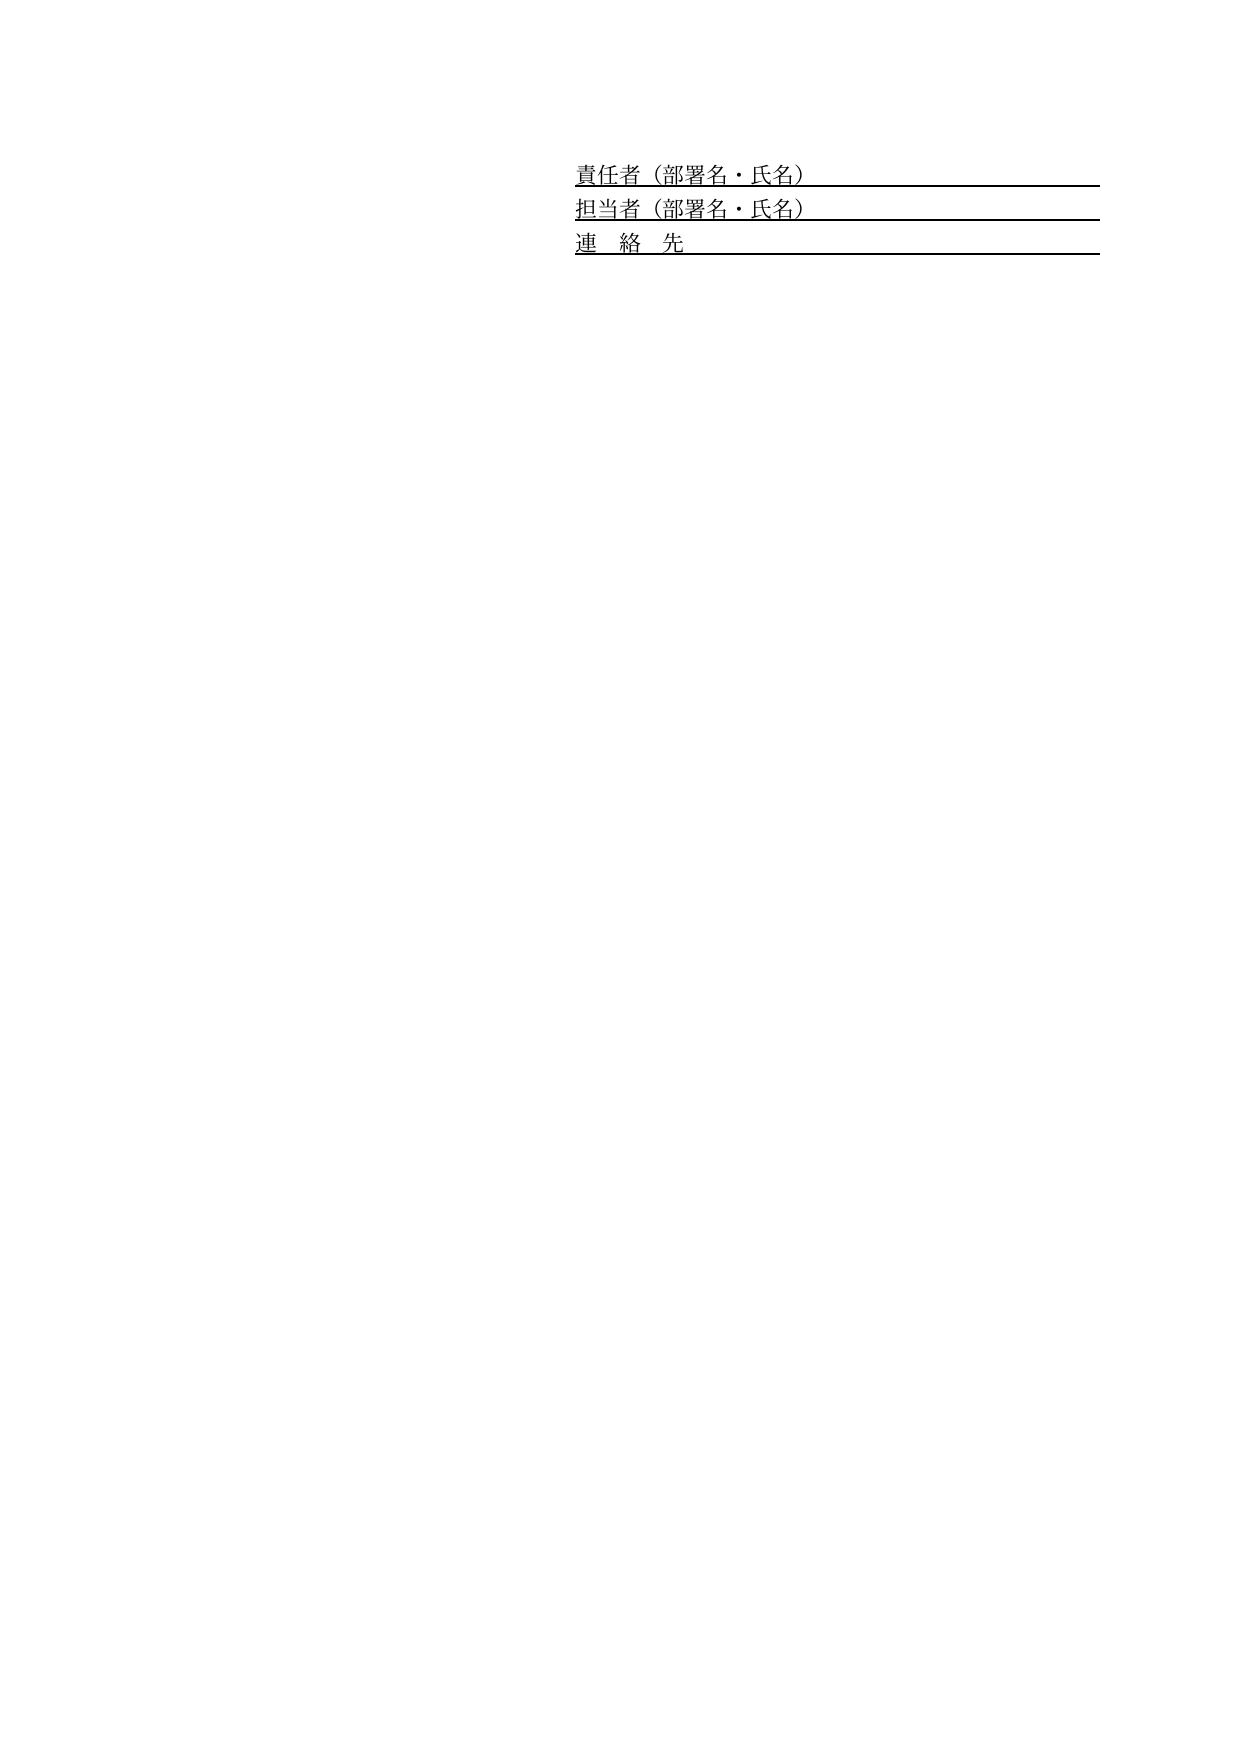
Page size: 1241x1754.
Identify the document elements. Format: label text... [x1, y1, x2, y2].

text 担当者（部署名・氏名） [225, 191, 1104, 225]
text 責任者（部署名・氏名） [225, 157, 1104, 191]
text 連 絡 先 [225, 225, 1104, 259]
